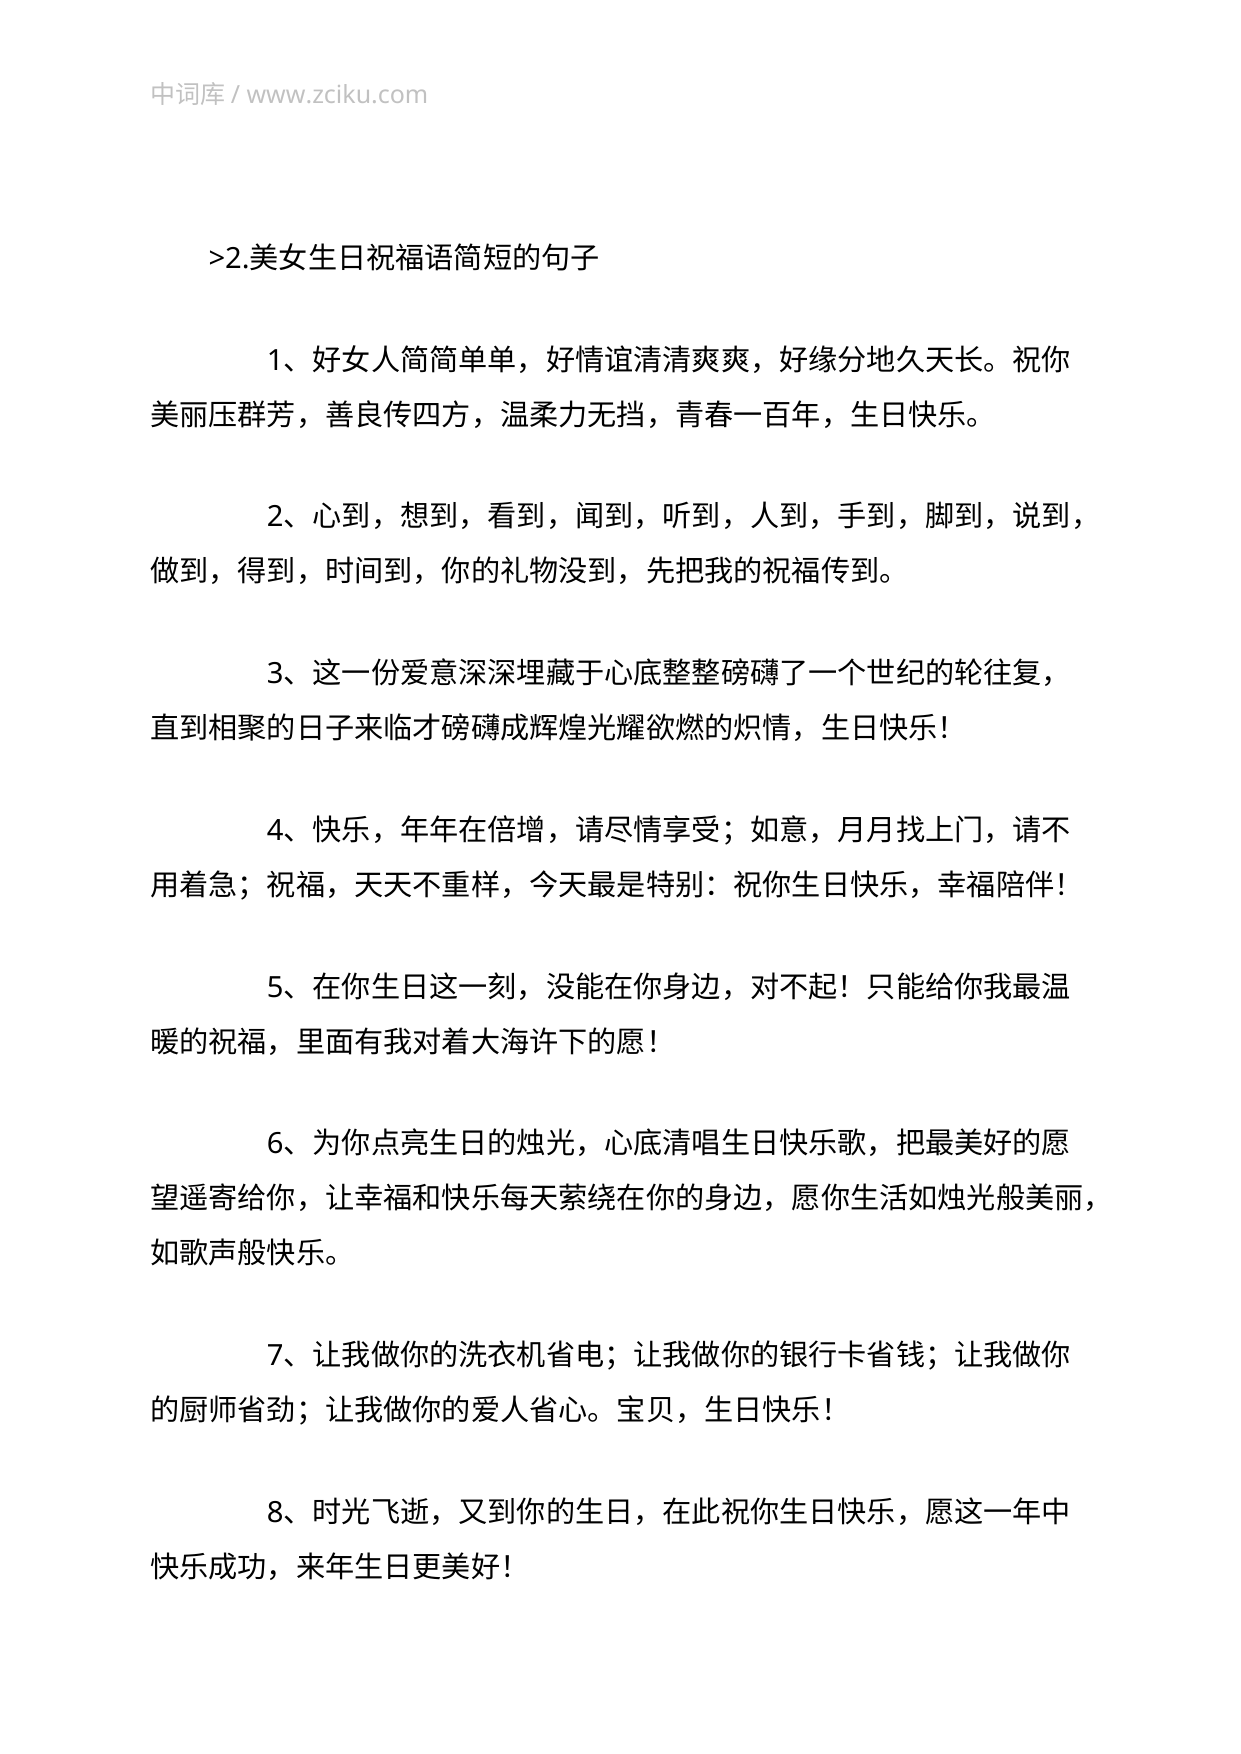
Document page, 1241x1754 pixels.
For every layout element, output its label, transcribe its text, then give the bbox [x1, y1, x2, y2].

text >2.美女生日祝福语简短的句子 [150, 234, 1090, 277]
text 2、心到，想到，看到，闻到，听到，人到，手到，脚到，说到，做到，得到，时间到，你的礼物没到，先把我的祝福传到。 [150, 493, 1090, 590]
text 5、在你生日这一刻，没能在你身边，对不起！只能给你我最温暖的祝福，里面有我对着大海许下的愿！ [150, 963, 1090, 1061]
text 6、为你点亮生日的烛光，心底清唱生日快乐歌，把最美好的愿望遥寄给你，让幸福和快乐每天萦绕在你的身边，愿你生活如烛光般美丽，如歌声般快乐。 [150, 1120, 1090, 1272]
text 8、时光飞逝，又到你的生日，在此祝你生日快乐，愿这一年中快乐成功，来年生日更美好！ [150, 1488, 1090, 1586]
text 7、让我做你的洗衣机省电；让我做你的银行卡省钱；让我做你的厨师省劲；让我做你的爱人省心。宝贝，生日快乐！ [150, 1332, 1090, 1429]
text 3、这一份爱意深深埋藏于心底整整磅礴了一个世纪的轮往复，直到相聚的日子来临才磅礴成辉煌光耀欲燃的炽情，生日快乐！ [150, 650, 1090, 747]
text 1、好女人简简单单，好情谊清清爽爽，好缘分地久天长。祝你美丽压群芳，善良传四方，温柔力无挡，青春一百年，生日快乐。 [150, 336, 1090, 433]
text 4、快乐，年年在倍增，请尽情享受；如意，月月找上门，请不用着急；祝福，天天不重样，今天最是特别：祝你生日快乐，幸福陪伴！ [150, 806, 1090, 904]
